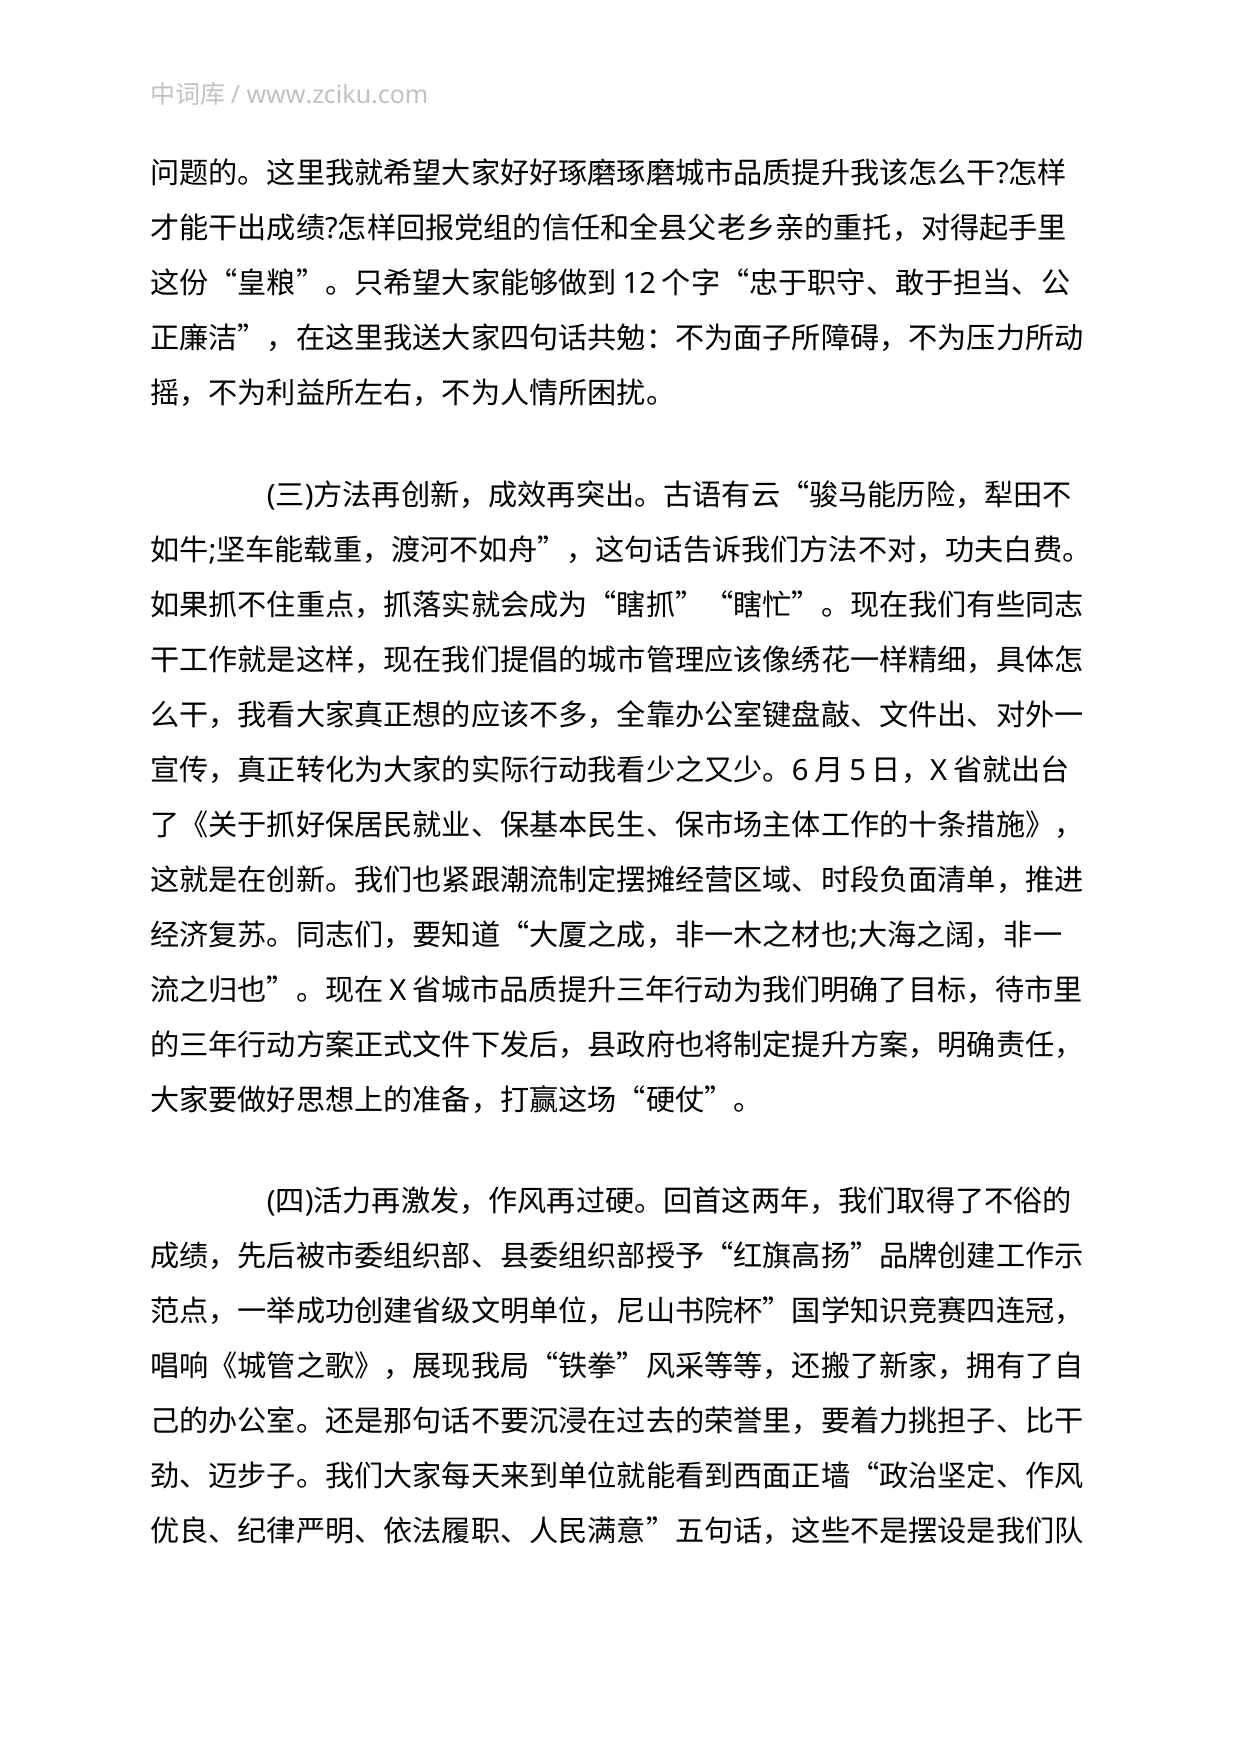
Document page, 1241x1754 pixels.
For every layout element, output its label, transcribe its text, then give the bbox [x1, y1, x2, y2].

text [150, 150, 1090, 412]
text (三)方法再创新，成效再突出。古语有云“骏马能历险，犁田不如牛;坚车能载重，渡河不如舟”，这句话告诉我们方法不对，功夫白费。如果抓不住重点，抓落实就会成为“瞎抓”“瞎忙”。现在我们有些同志干工作就是这样，现在我们提倡的城市管理应该像绣花一样精细，具体怎么干，我看大家真正想的应该不多，全靠办公室键盘敲、文件出、对外一宣传，真正转化为大家的实际行动我看少之又少。6月5日，X省就出台了《关于抓好保居民就业、保基本民生、保市场主体工作的十条措施》，这就是在创新。我们也紧跟潮流制定摆摊经营区域、时段负面清单，推进经济复苏。同志们，要知道“大厦之成，非一木之材也;大海之阔，非一流之归也”。现在X省城市品质提升三年行动为我们明确了目标，待市里的三年行动方案正式文件下发后，县政府也将制定提升方案，明确责任，大家要做好思想上的准备，打赢这场“硬仗”。 [150, 472, 1090, 1118]
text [150, 1178, 1090, 1549]
